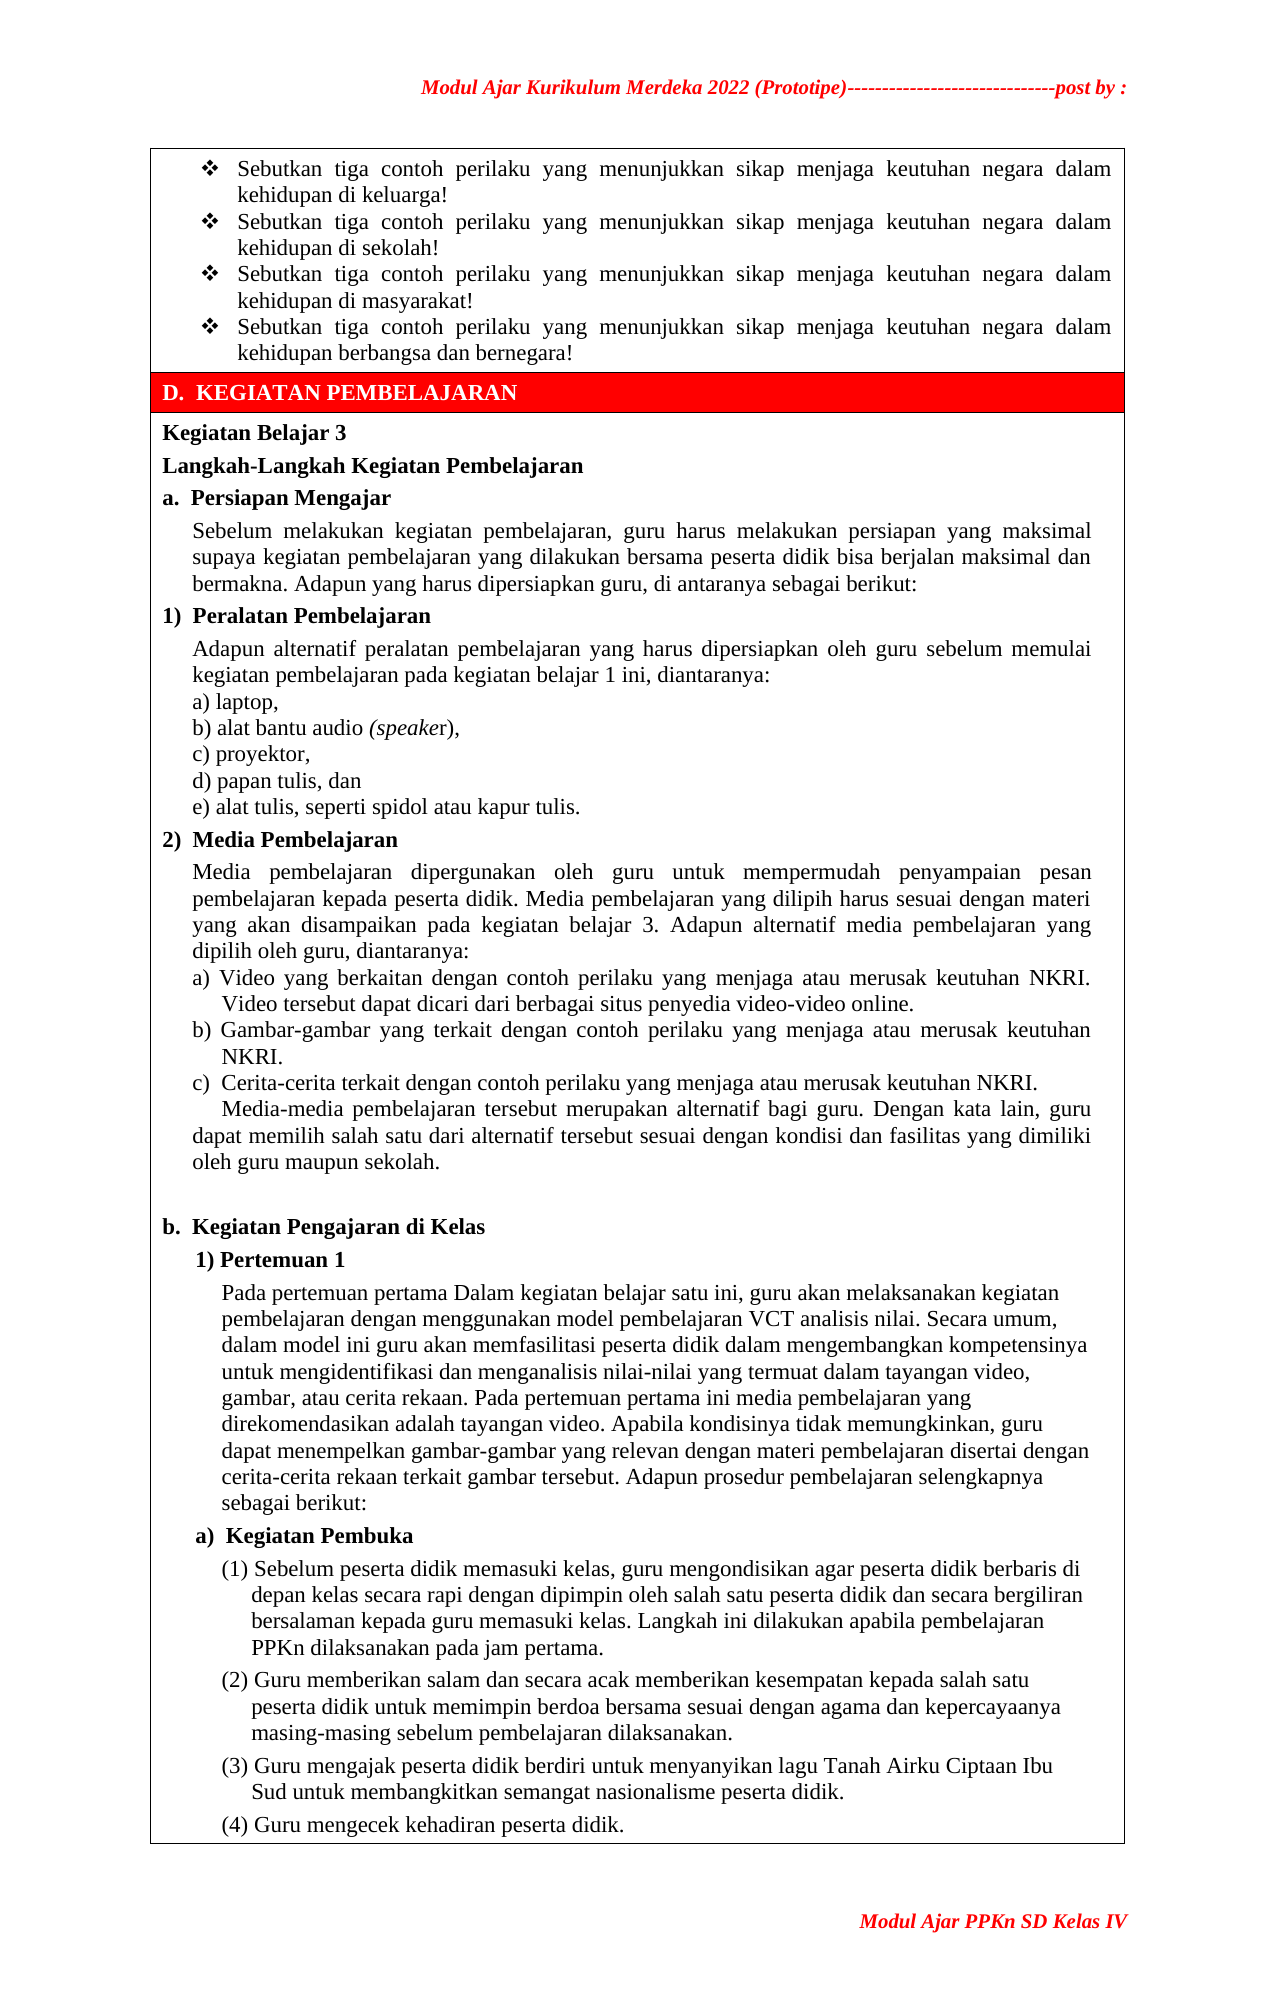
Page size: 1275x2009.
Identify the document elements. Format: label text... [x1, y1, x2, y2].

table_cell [151, 149, 1124, 372]
table_cell D. KEGIATAN PEMBELAJARAN [151, 373, 1124, 412]
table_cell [151, 413, 1124, 1843]
